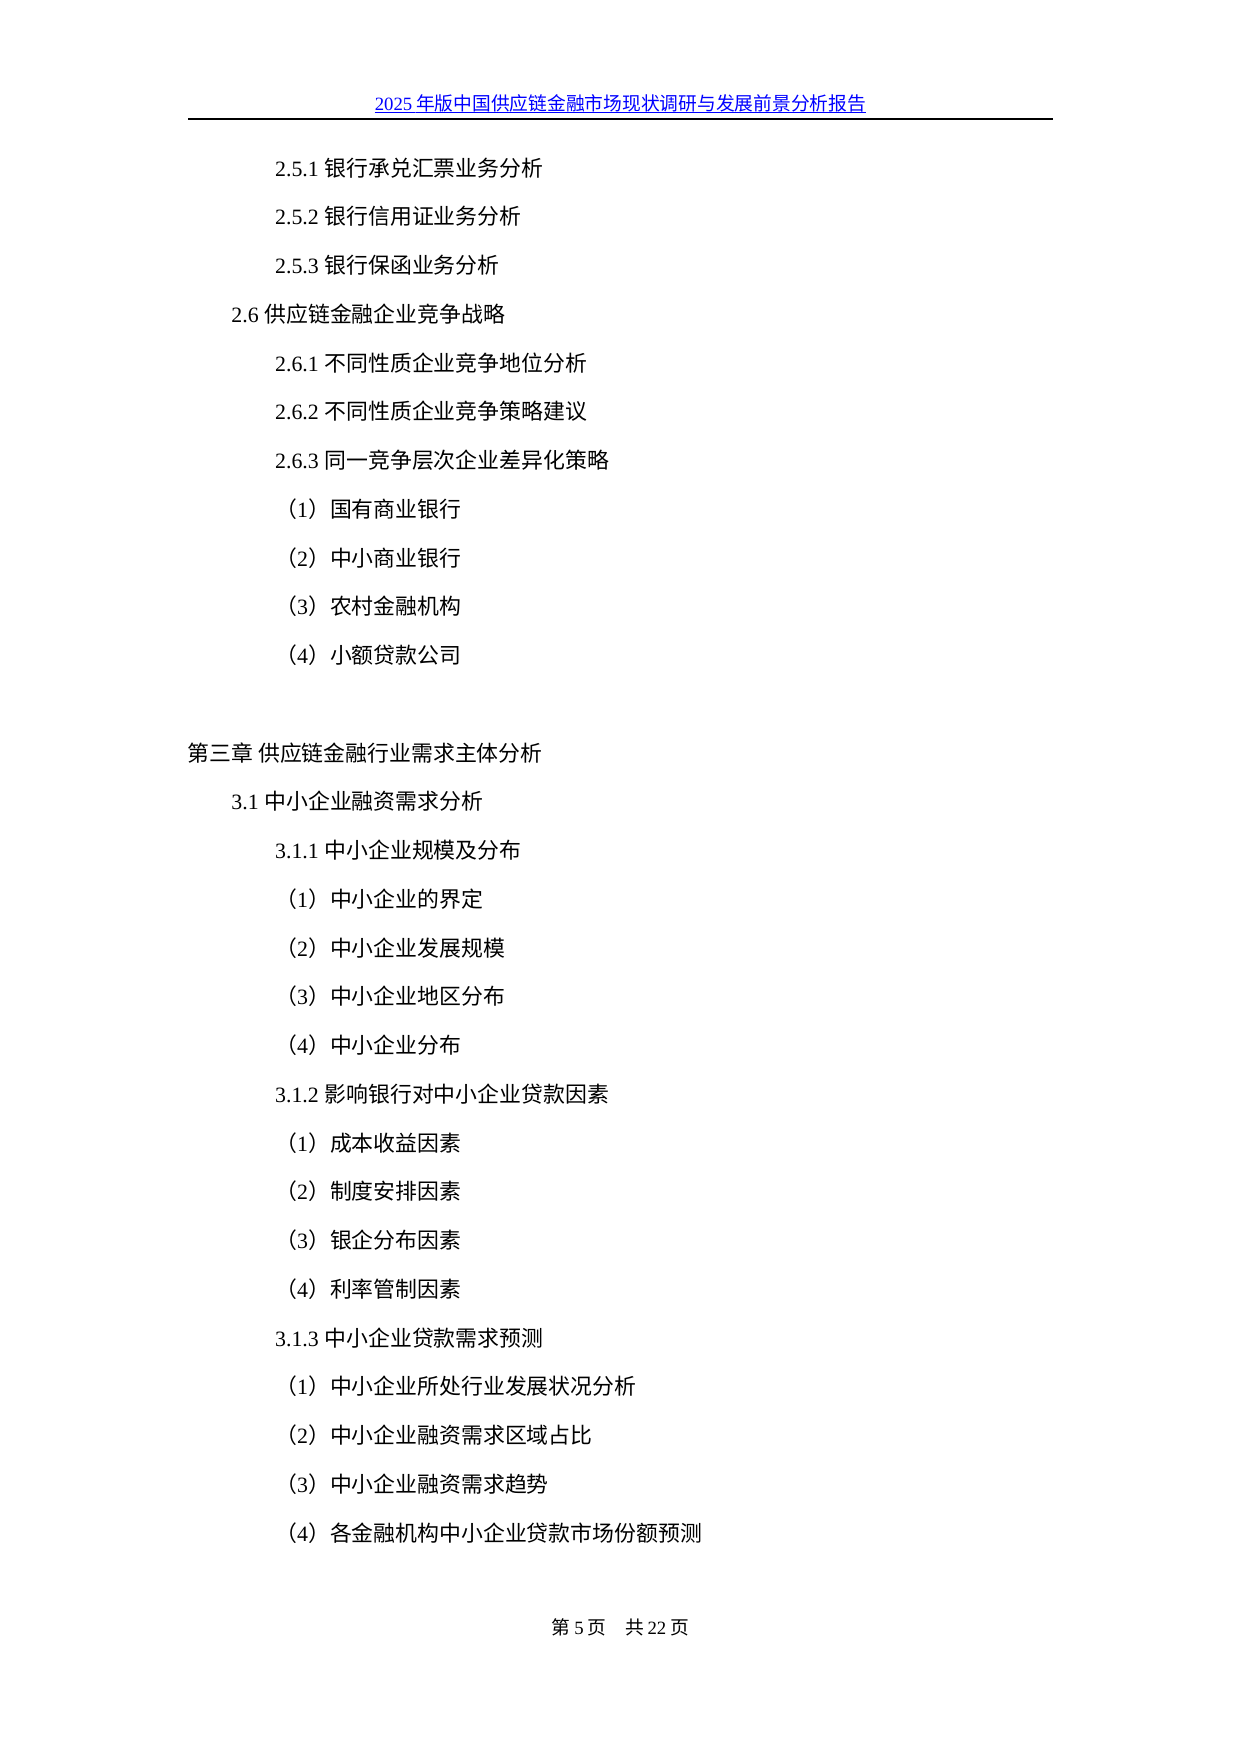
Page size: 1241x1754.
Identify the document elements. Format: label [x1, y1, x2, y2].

text [187, 150, 1053, 1548]
